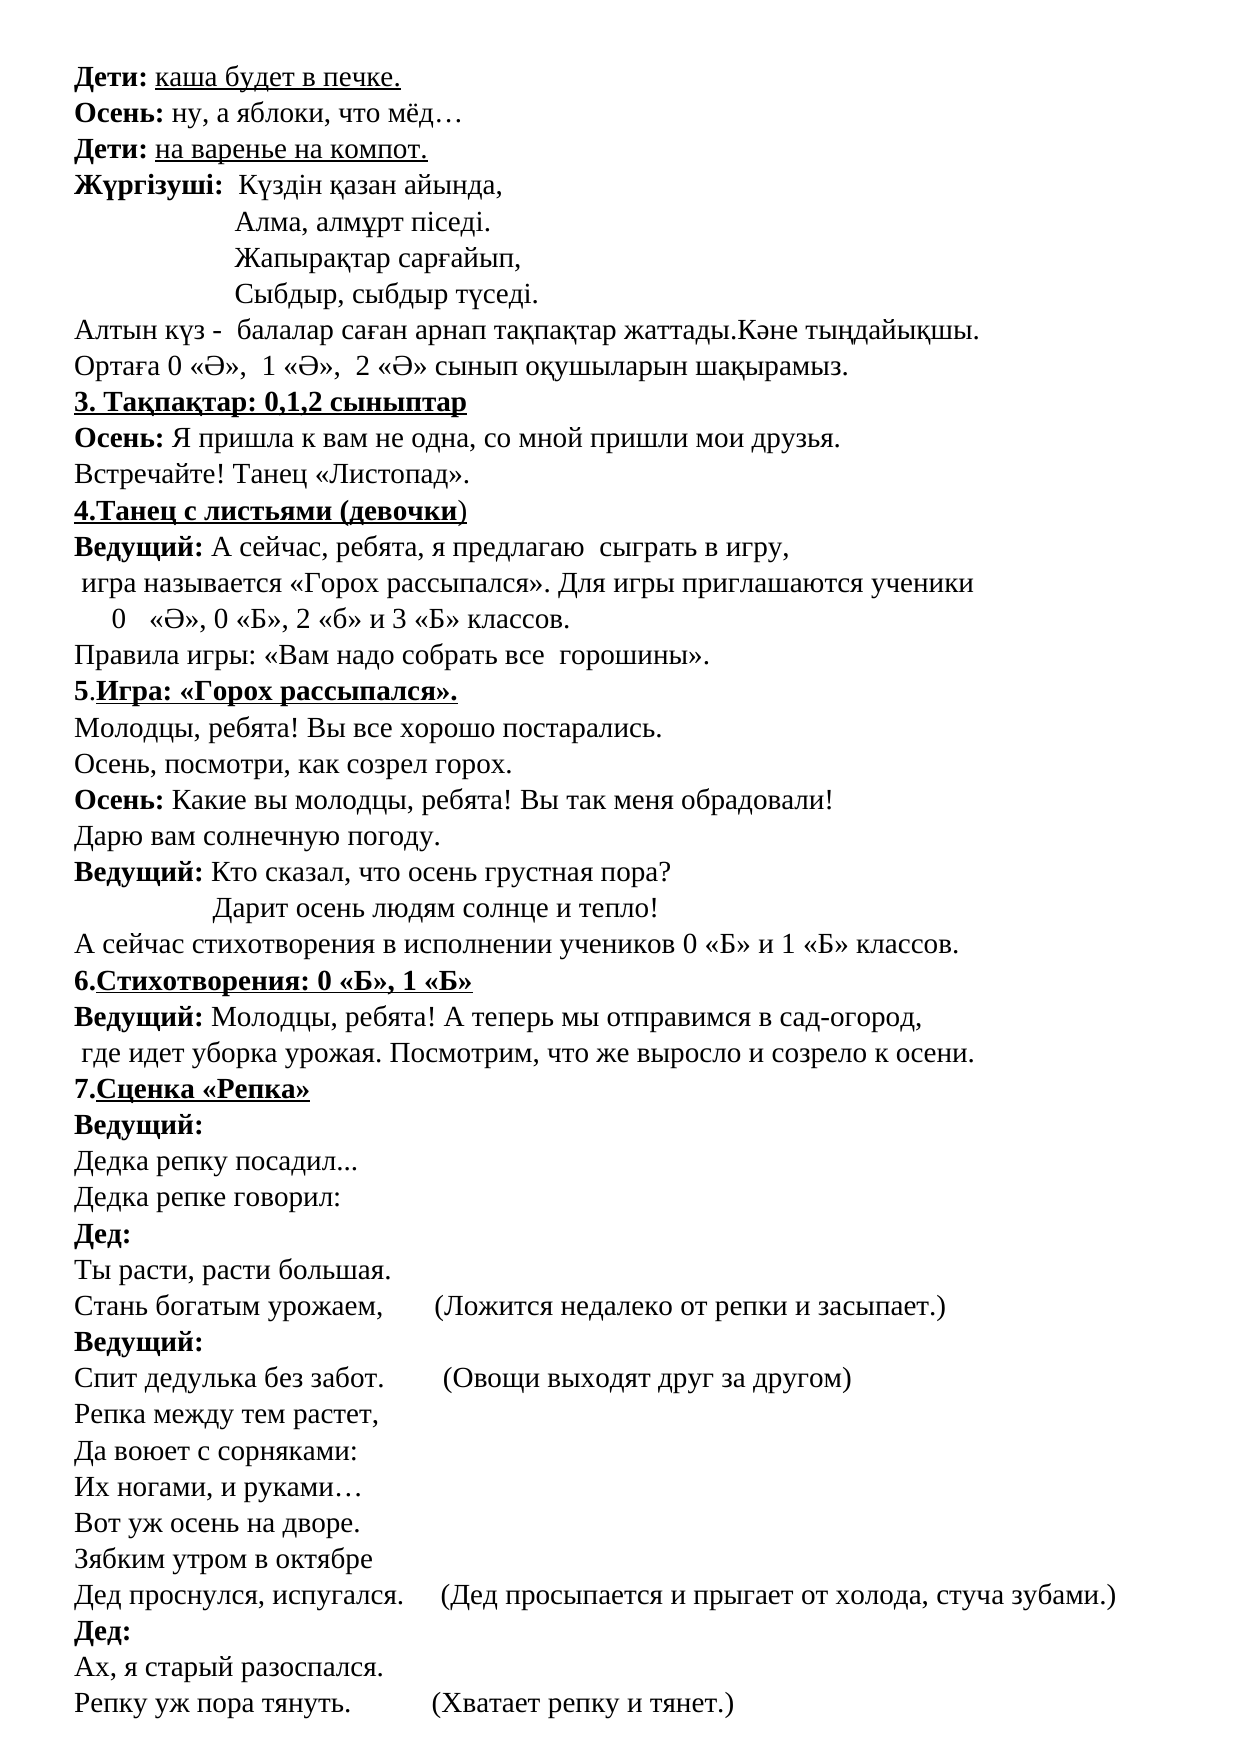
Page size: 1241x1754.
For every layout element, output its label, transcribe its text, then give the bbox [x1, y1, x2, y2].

text Встречайте! Танец «Листопад». [74, 457, 1181, 490]
text Осень: Я пришла к вам не одна, со мной пришли мои друзья. [74, 421, 1181, 454]
text Дети: каша будет в печке. [74, 59, 1181, 93]
text Ведущий: А сейчас, ребята, я предлагаю сыграть в игру, [74, 529, 1181, 562]
text Ведущий: Кто сказал, что осень грустная пора? [74, 854, 1181, 888]
text Дарит осень людям солнце и тепло! [74, 890, 1181, 924]
text Дедка репке говорил: [74, 1179, 1181, 1213]
text Спит дедулька без забот. (Овощи выходят друг за другом) [74, 1360, 1181, 1394]
text Ведущий: [74, 1107, 1181, 1141]
text игра называется «Горох рассыпался». Для игры приглашаются ученики [74, 565, 1181, 599]
text 6.Стихотворения: 0 «Б», 1 «Б» [74, 963, 1181, 996]
text Ведущий: [74, 1324, 1181, 1358]
text Алма, алмұрт піседі. [74, 204, 1181, 237]
text Репку уж пора тянуть. (Хватает репку и тянет.) [74, 1686, 1181, 1719]
list «Ә», 0 «Б», 2 «б» и 3 «Б» классов. [111, 601, 1181, 635]
text Дети: на варенье на компот. [74, 131, 1181, 165]
text А сейчас стихотворения в исполнении учеников 0 «Б» и 1 «Б» классов. [74, 927, 1181, 960]
text Зябким утром в октябре [74, 1541, 1181, 1574]
text Осень, посмотри, как созрел горох. [74, 746, 1181, 779]
text Стань богатым урожаем, (Ложится недалеко от репки и засыпает.) [74, 1288, 1181, 1322]
text Ортаға 0 «Ә», 1 «Ә», 2 «Ә» сынып оқушыларын шақырамыз. [74, 348, 1181, 382]
text Вот уж осень на дворе. [74, 1505, 1181, 1538]
text Молодцы, ребята! Вы все хорошо постарались. [74, 710, 1181, 743]
text Правила игры: «Вам надо собрать все горошины». [74, 637, 1181, 671]
text где идет уборка урожая. Посмотрим, что же выросло и созрело к осени. [74, 1035, 1181, 1068]
text Дед: [74, 1613, 1181, 1647]
text 5.Игра: «Горох рассыпался». [74, 673, 1181, 707]
text Дед: [74, 1216, 1181, 1249]
text Сыбдыр, сыбдыр түседі. [74, 276, 1181, 309]
text Дед проснулся, испугался. (Дед просыпается и прыгает от холода, стуча зубами.) [74, 1577, 1181, 1611]
text Жапырақтар сарғайып, [74, 240, 1181, 273]
text 3. Тақпақтар: 0,1,2 сыныптар [74, 384, 1181, 418]
text 4.Танец с листьями (девочки) [74, 493, 1181, 526]
text Репка между тем растет, [74, 1396, 1181, 1430]
text Ах, я старый разоспался. [74, 1649, 1181, 1683]
text Осень: ну, а яблоки, что мёд… [74, 95, 1181, 129]
text Дедка репку посадил... [74, 1143, 1181, 1177]
text Осень: Какие вы молодцы, ребята! Вы так меня обрадовали! [74, 782, 1181, 816]
text Ты расти, расти большая. [74, 1252, 1181, 1285]
text Дарю вам солнечную погоду. [74, 818, 1181, 852]
text Алтын күз - балалар саған арнап тақпақтар жаттады.Кәне тыңдайықшы. [74, 312, 1181, 346]
text Жүргізуші: Күздін қазан айында, [74, 167, 1181, 201]
text Их ногами, и руками… [74, 1469, 1181, 1502]
text Да воюет с сорняками: [74, 1433, 1181, 1466]
text Ведущий: Молодцы, ребята! А теперь мы отправимся в сад-огород, [74, 999, 1181, 1032]
text 7.Сценка «Репка» [74, 1071, 1181, 1105]
